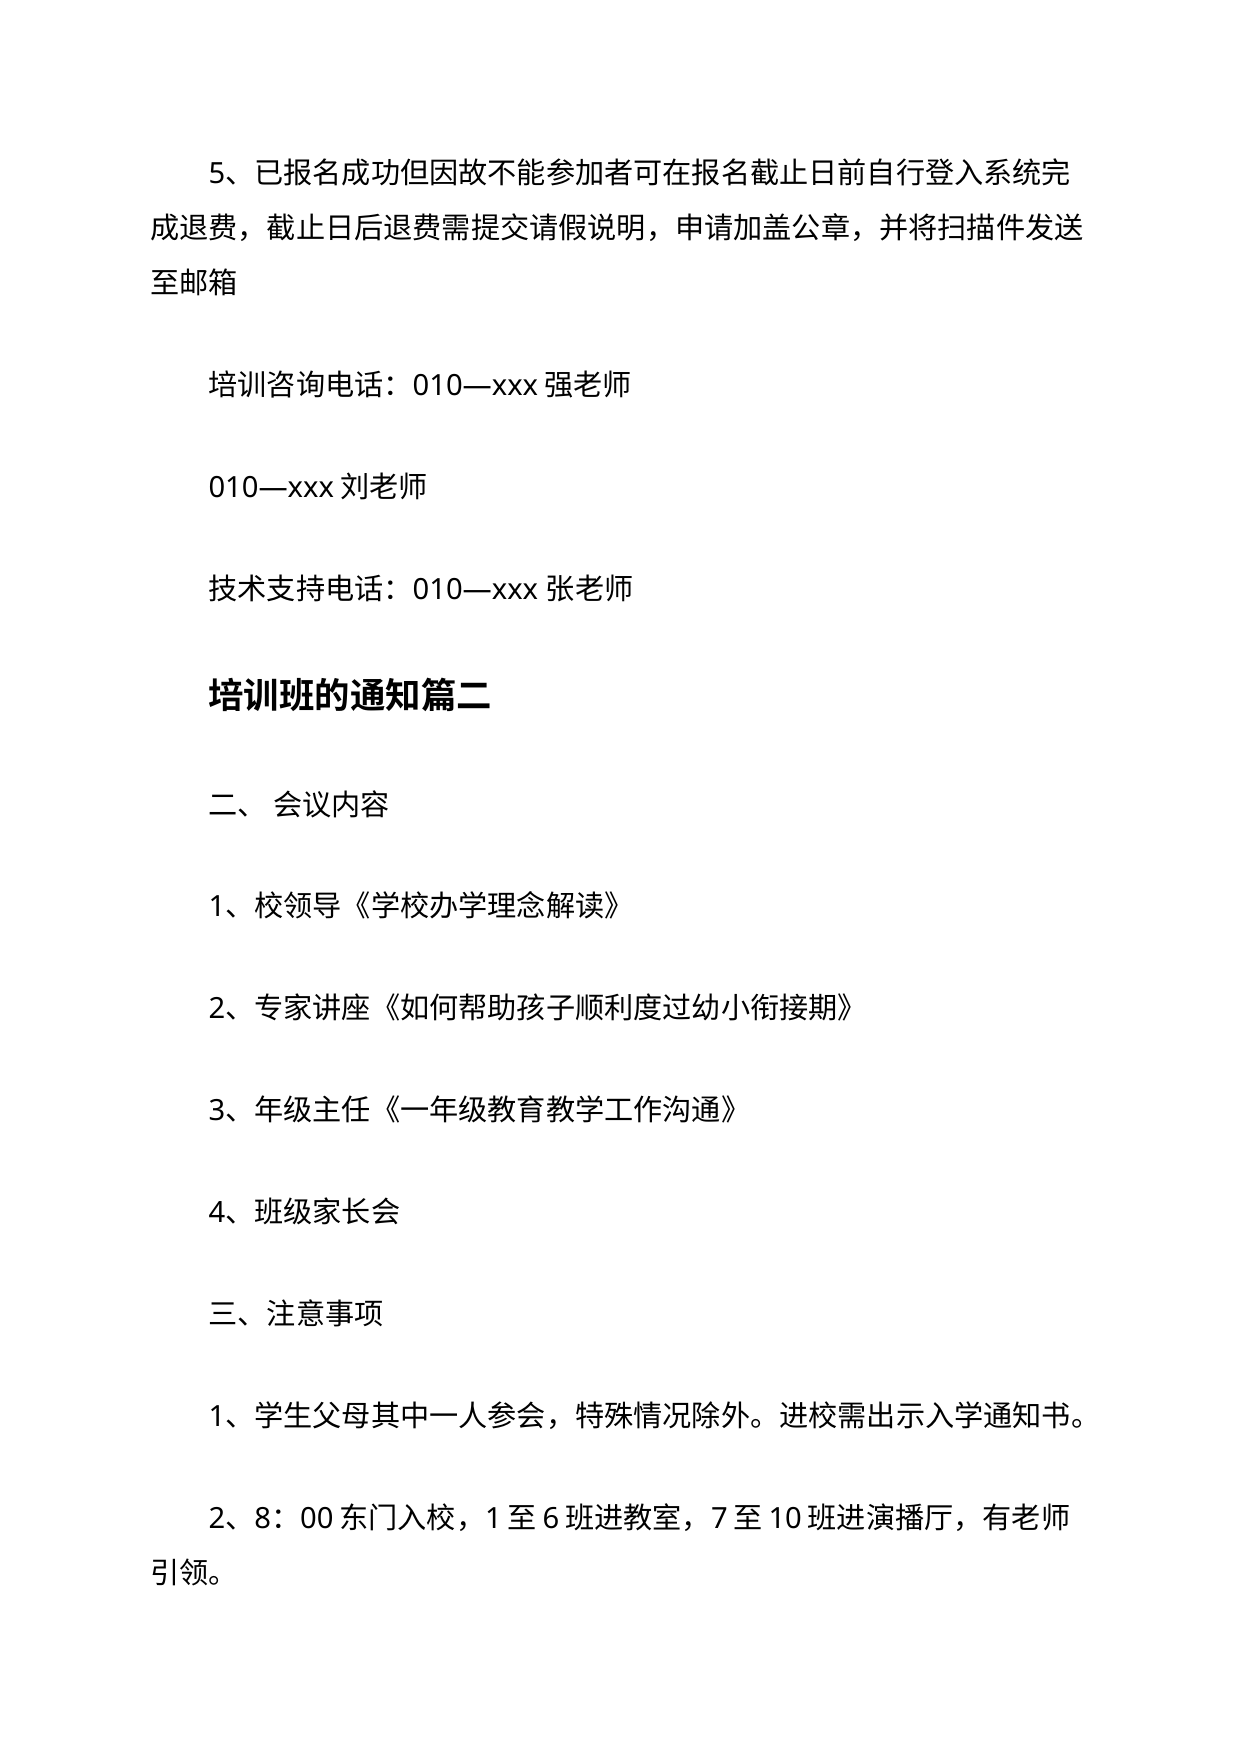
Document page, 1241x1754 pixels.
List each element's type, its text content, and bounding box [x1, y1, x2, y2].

text 010—xxx刘老师 [150, 464, 1090, 506]
text 5、已报名成功但因故不能参加者可在报名截止日前自行登入系统完成退费，截止日后退费需提交请假说明，申请加盖公章，并将扫描件发送至邮箱 [150, 150, 1090, 302]
text 1、学生父母其中一人参会，特殊情况除外。进校需出示入学通知书。 [150, 1392, 1090, 1435]
text 三、注意事项 [150, 1291, 1090, 1333]
text 技术支持电话：010—xxx 张老师 [150, 566, 1090, 608]
text 4、班级家长会 [150, 1189, 1090, 1231]
text 2、专家讲座《如何帮助孩子顺利度过幼小衔接期》 [150, 985, 1090, 1027]
text 培训咨询电话：010—xxx强老师 [150, 362, 1090, 404]
text 培训班的通知篇二 [150, 668, 1090, 719]
text 3、年级主任《一年级教育教学工作沟通》 [150, 1087, 1090, 1129]
text 二、 会议内容 [150, 781, 1090, 823]
text 1、校领导《学校办学理念解读》 [150, 883, 1090, 925]
text 2、8：00东门入校，1至6班进教室，7至10班进演播厅，有老师引领。 [150, 1494, 1090, 1592]
